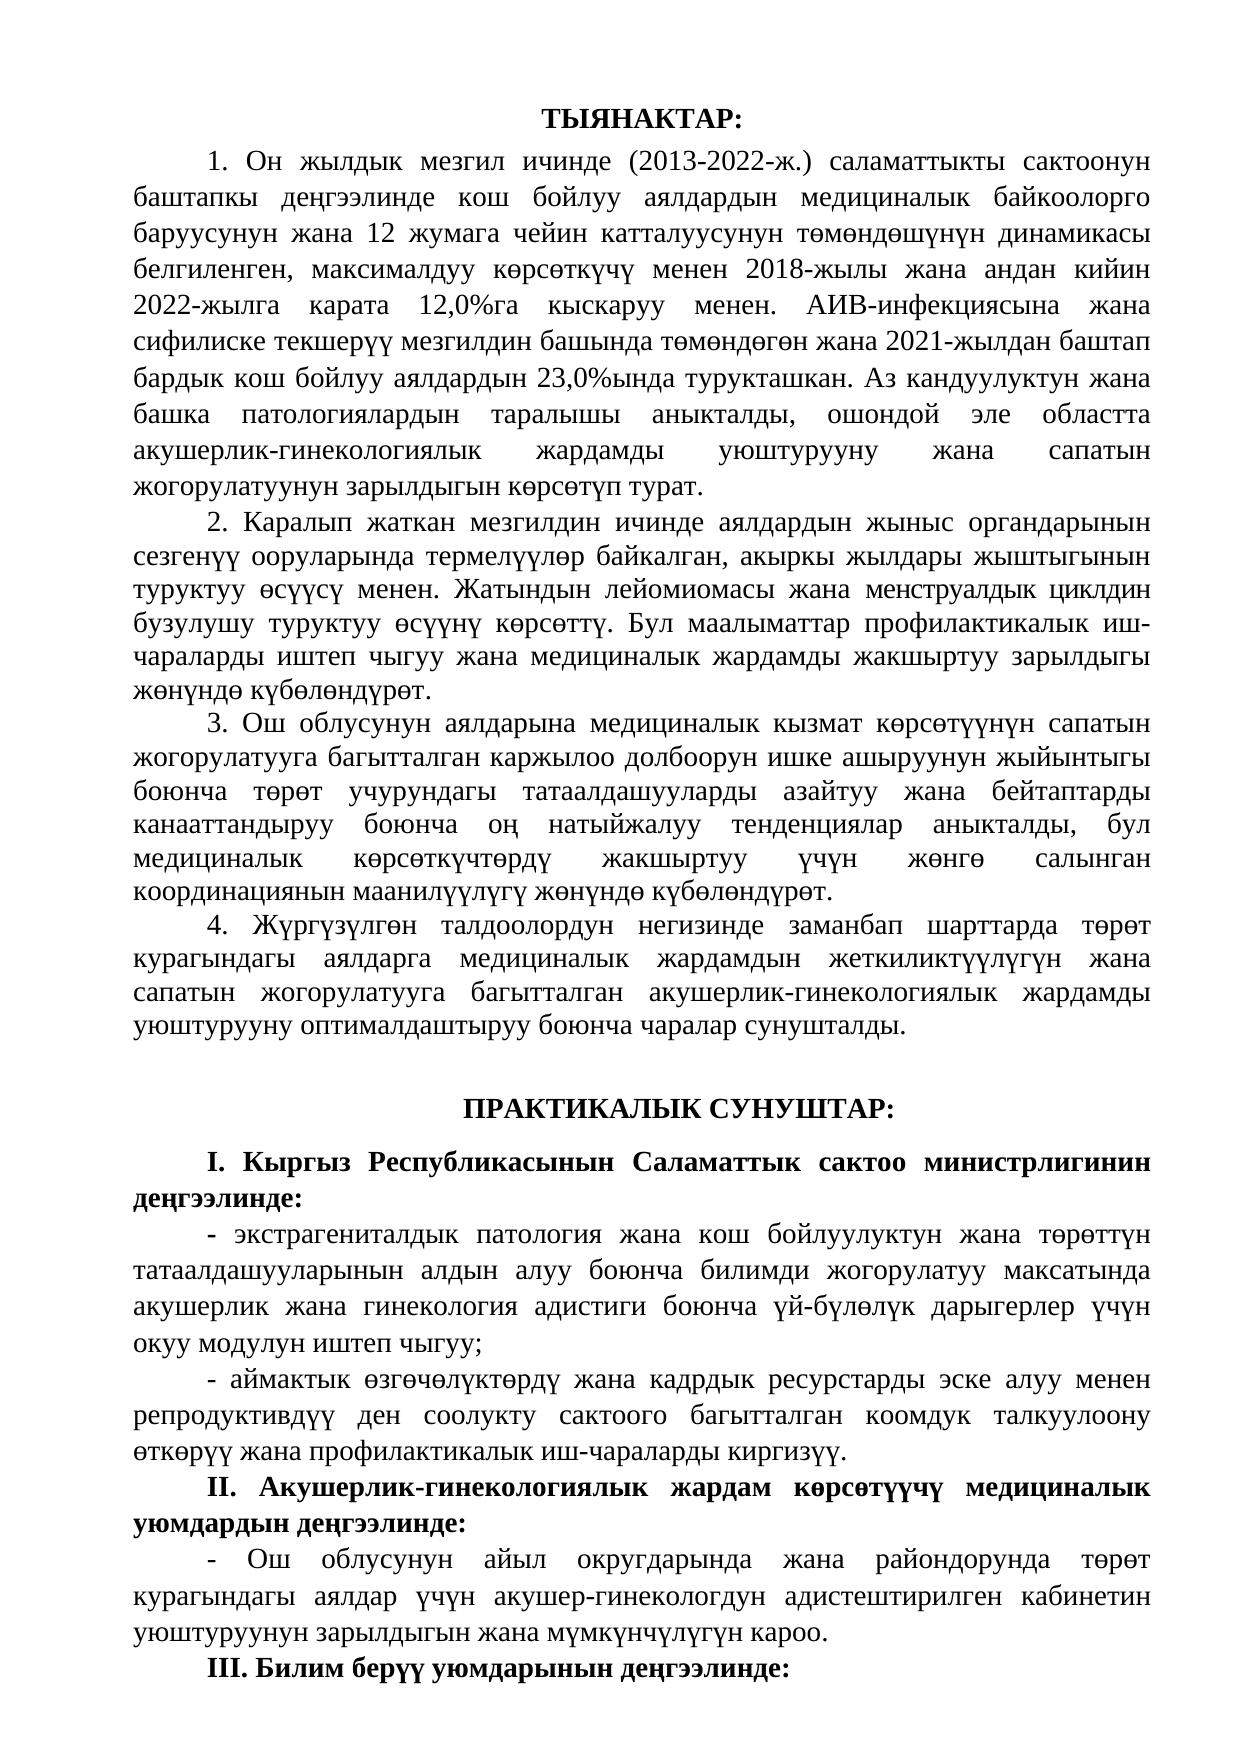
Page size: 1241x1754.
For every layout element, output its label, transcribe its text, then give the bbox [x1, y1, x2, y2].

text 2. Каралып жаткан мезгилдин ичинде аялдардын жыныс органдарынын сезгенүү ооруларында термелүүлөр байкалган, акыркы жылдары жыштыгынын туруктуу өсүүсү менен. Жатындын лейомиомасы жана менструалдык циклдин бузулушу туруктуу өсүүнү көрсөттү. Бул маалыматтар профилактикалык иш-чараларды иштеп чыгуу жана медициналык жардамды жакшыртуу зарылдыгы жөнүндө күбөлөндүрөт. [133, 504, 1152, 706]
text 4. Жүргүзүлгөн талдоолордун негизинде заманбап шарттарда төрөт курагындагы аялдарга медициналык жардамдын жеткиликтүүлүгүн жана сапатын жогорулатууга багытталган акушерлик-гинекологиялык жардамды уюштурууну оптималдаштыруу боюнча чаралар сунушталды. [133, 907, 1152, 1041]
text ПРАКТИКАЛЫК СУНУШТАР: [133, 1091, 1152, 1125]
text I. Кыргыз Республикасынын Саламаттык сактоо министрлигинин деңгээлинде: [133, 1144, 1152, 1214]
text 3. Ош облусунун аялдарына медициналык кызмат көрсөтүүнүн сапатын жогорулатууга багытталган каржылоо долбоорун ишке ашыруунун жыйынтыгы боюнча төрөт учурундагы татаалдашууларды азайтуу жана бейтаптарды канааттандыруу боюнча оң натыйжалуу тенденциялар аныкталды, бул медициналык көрсөткүчтөрдү жакшыртуу үчүн жөнгө салынган координациянын маанилүүлүгү жөнүндө күбөлөндүрөт. [133, 706, 1152, 907]
text 1. Он жылдык мезгил ичинде (2013-2022-ж.) саламаттыкты сактоонун баштапкы деңгээлинде кош бойлуу аялдардын медициналык байкоолорго баруусунун жана 12 жумага чейин катталуусунун төмөндөшүнүн динамикасы белгиленген, максималдуу көрсөткүчү менен 2018-жылы жана андан кийин 2022-жылга карата 12,0%га кыскаруу менен. АИВ-инфекциясына жана сифилиске текшерүү мезгилдин башында төмөндөгөн жана 2021-жылдан баштап бардык кош бойлуу аялдардын 23,0%ында турукташкан. Аз кандуулуктун жана башка патологиялардын таралышы аныкталды, ошондой эле областта акушерлик-гинекологиялык жардамды уюштурууну жана сапатын жогорулатуунун зарылдыгын көрсөтүп турат. [133, 143, 1152, 502]
text ТЫЯНАКТАР: [133, 101, 1152, 134]
text II. Акушерлик-гинекологиялык жардам көрсөтүүчү медициналык уюмдардын деңгээлинде: [133, 1469, 1152, 1539]
text - аймактык өзгөчөлүктөрдү жана кадрдык ресурстарды эске алуу менен репродуктивдүү ден соолукту сактоого багытталган коомдук талкуулоону өткөрүү жана профилактикалык иш-чараларды киргизүү. [133, 1361, 1152, 1467]
text - Ош облусунун айыл округдарында жана райондорунда төрөт курагындагы аялдар үчүн акушер-гинекологдун адистештирилген кабинетин уюштуруунун зарылдыгын жана мүмкүнчүлүгүн кароо. [133, 1542, 1152, 1647]
text - экстрагениталдык патология жана кош бойлуулуктун жана төрөттүн татаалдашууларынын алдын алуу боюнча билимди жогорулатуу максатында акушерлик жана гинекология адистиги боюнча үй-бүлөлүк дарыгерлер үчүн окуу модулун иштеп чыгуу; [133, 1216, 1152, 1358]
text III. Билим берүү уюмдарынын деңгээлинде: [133, 1650, 1152, 1683]
